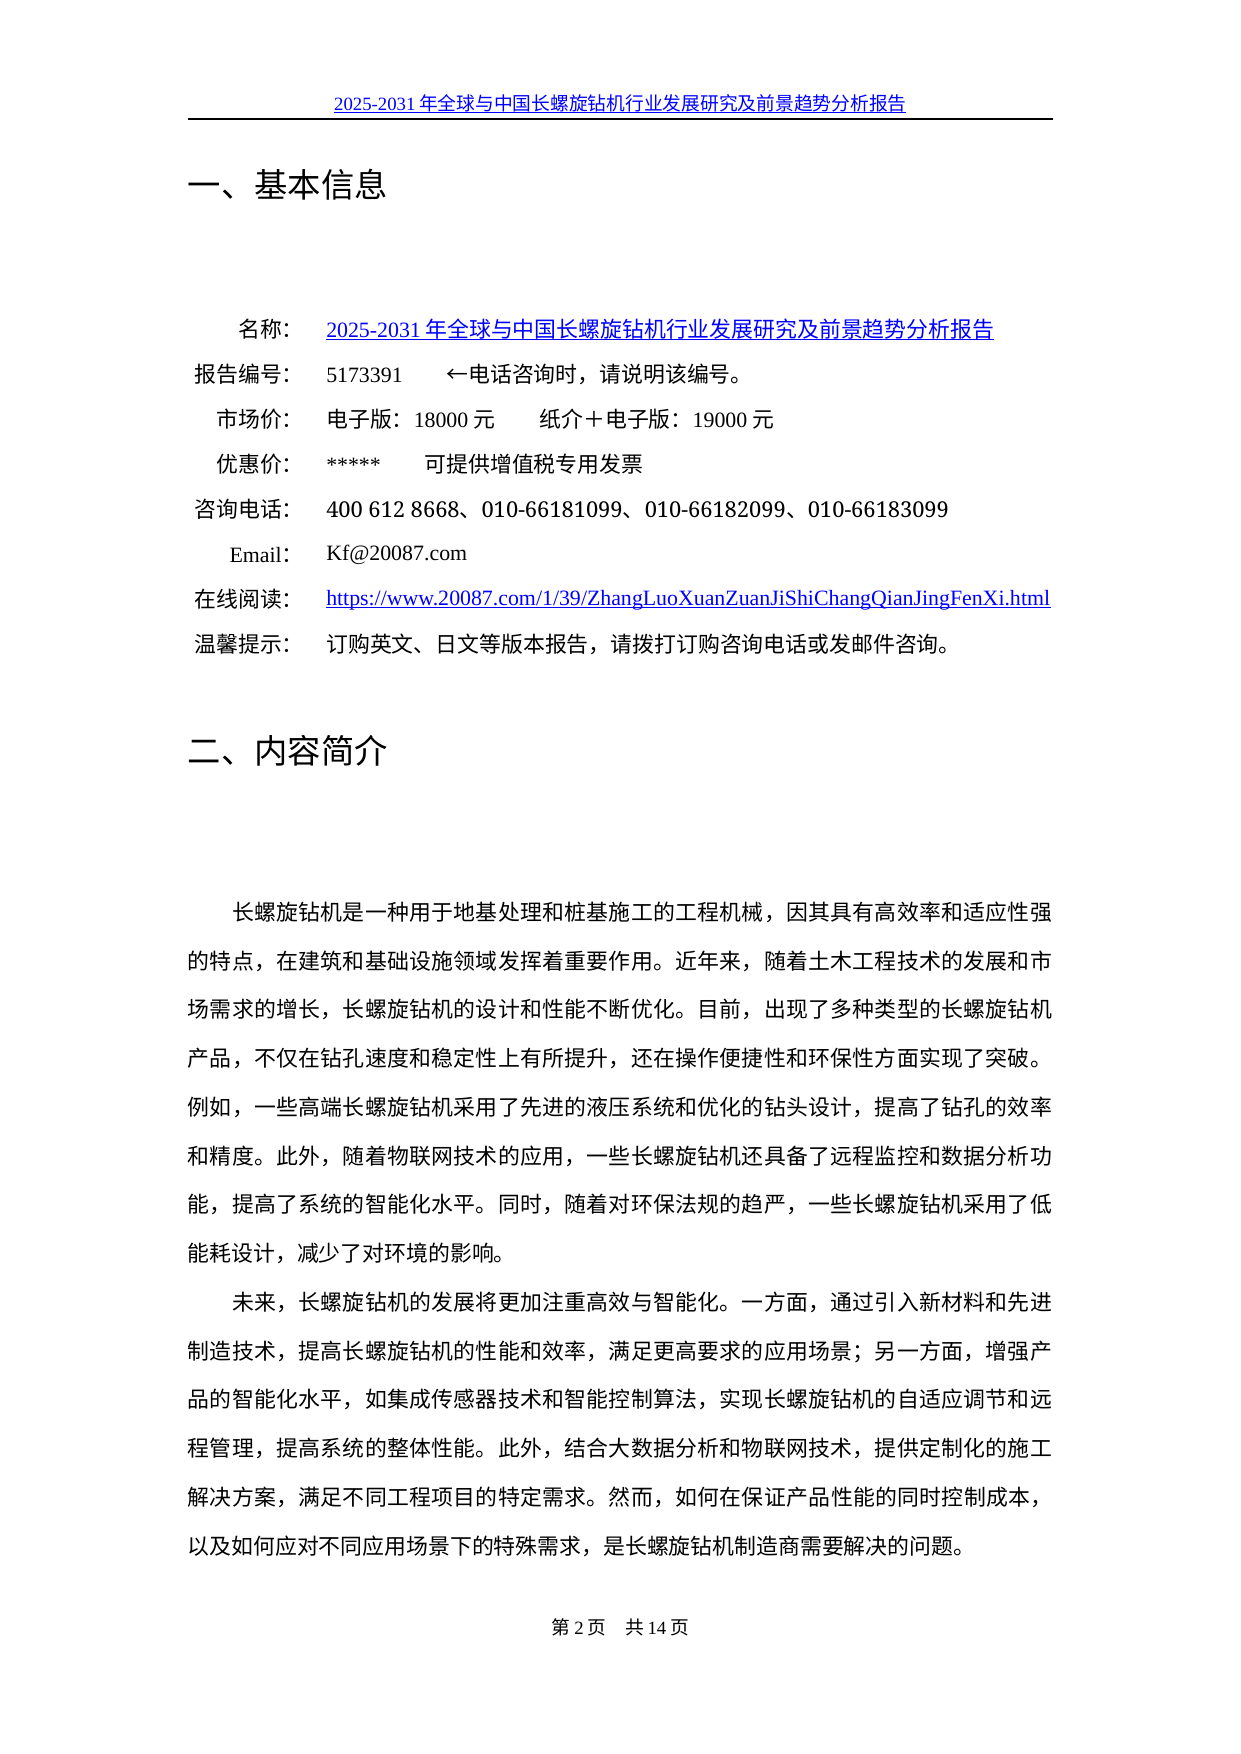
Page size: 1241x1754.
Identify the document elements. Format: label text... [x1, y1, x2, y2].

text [187, 894, 1053, 1561]
table_cell 市场价： [167, 402, 315, 447]
table_cell 400 612 8668、010-66181099、010-66182099、010-66183099 [315, 492, 1073, 537]
table_cell 报告编号： [167, 357, 315, 402]
table_cell 5173391 ←电话咨询时，请说明该编号。 [315, 357, 1073, 402]
title 二、内容简介 [187, 717, 1053, 782]
table_cell Email： [167, 537, 315, 582]
table_cell 电子版：18000 元 纸介＋电子版：19000 元 [315, 402, 1073, 447]
table_cell 优惠价： [167, 447, 315, 492]
table_cell 订购英文、日文等版本报告，请拨打订购咨询电话或发邮件咨询。 [315, 627, 1073, 672]
table_cell Kf@20087.com [315, 537, 1073, 582]
table_cell 咨询电话： [167, 492, 315, 537]
title 一、基本信息 [187, 150, 1053, 215]
table_cell ***** 可提供增值税专用发票 [315, 447, 1073, 492]
table_header 2025-2031年全球与中国长螺旋钻机行业发展研究及前景趋势分析报告 [315, 312, 1073, 357]
table_cell 温馨提示： [167, 627, 315, 672]
table_cell [315, 582, 1073, 627]
table_cell 在线阅读： [167, 582, 315, 627]
table_header 名称： [167, 312, 315, 357]
